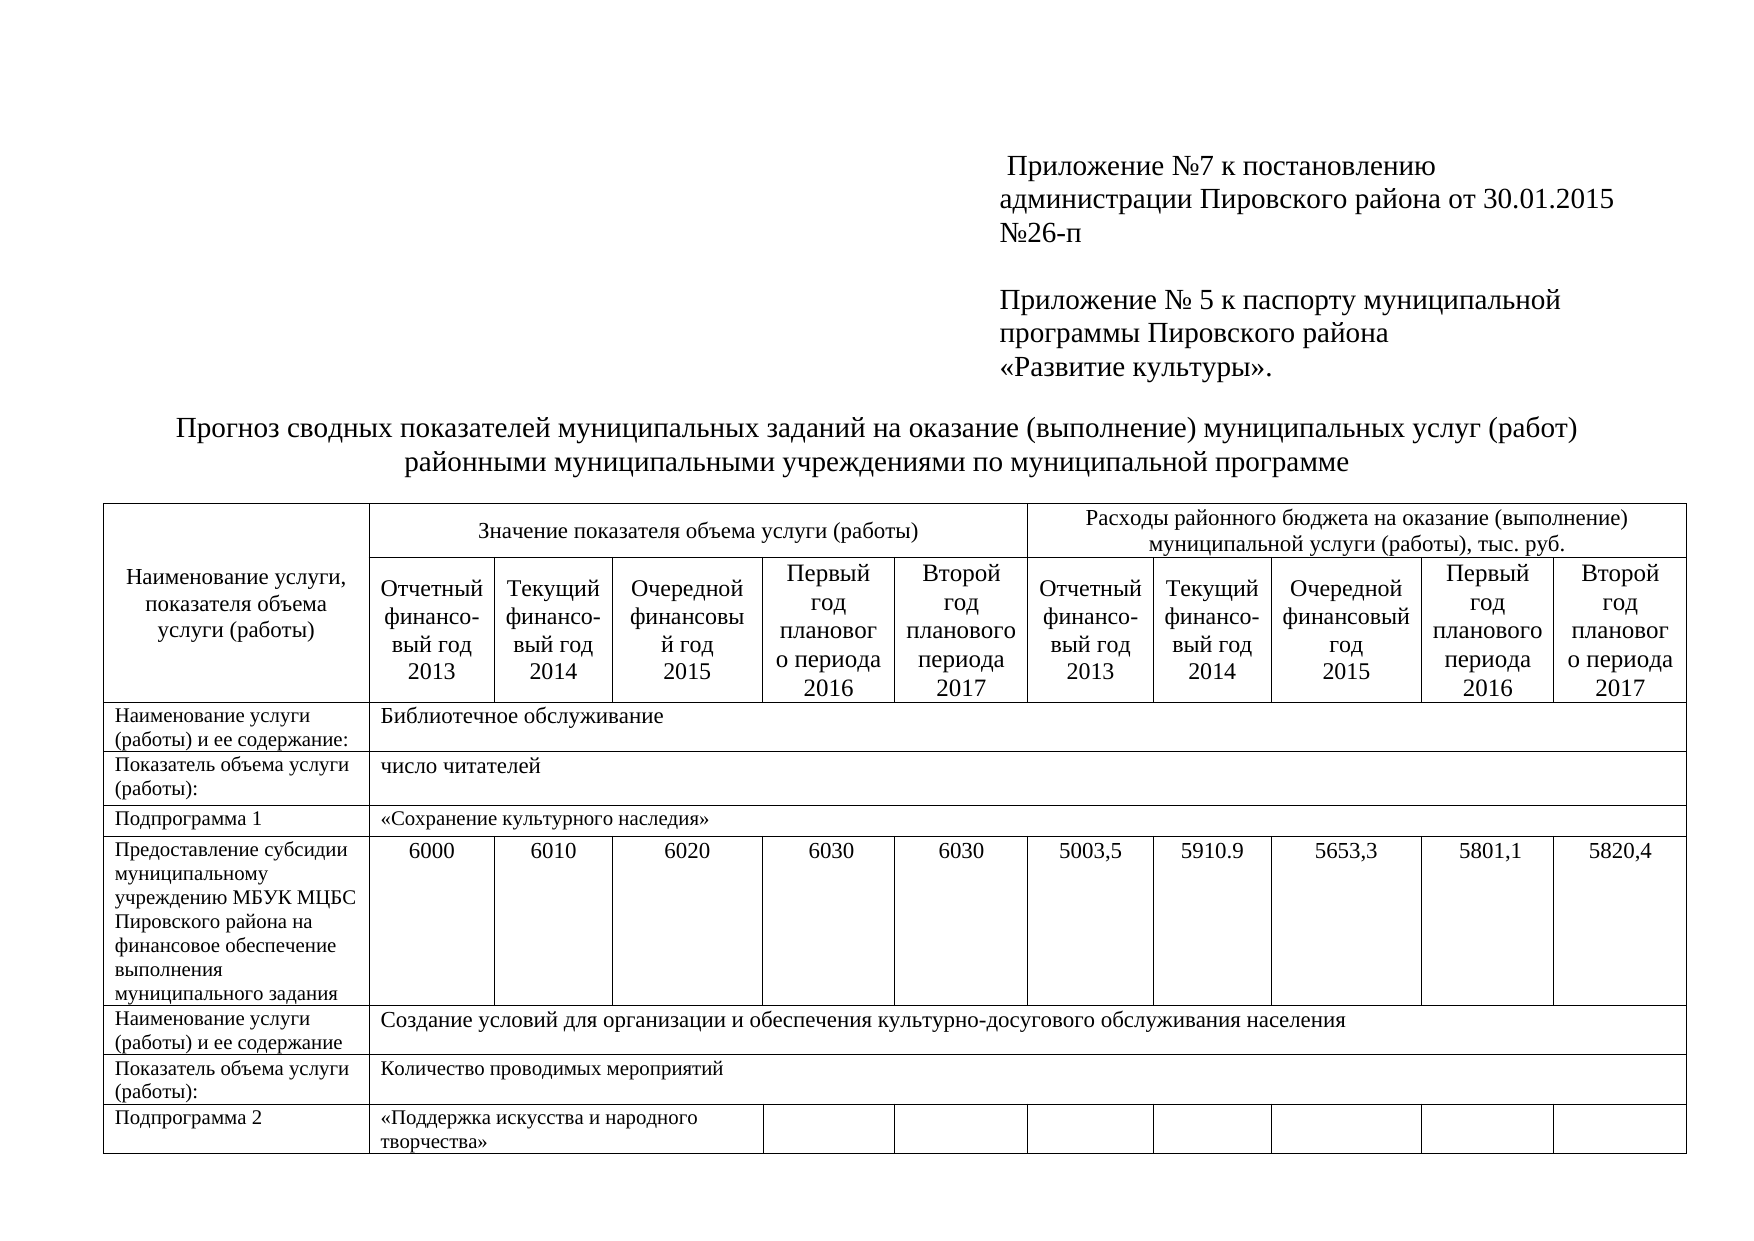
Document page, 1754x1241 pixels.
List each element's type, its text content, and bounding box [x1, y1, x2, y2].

text Приложение №7 к постановлению администрации Пировского района от 30.01.2015 №26-п [999, 148, 1636, 248]
table_cell Отчетный финансо-вый год 2013 [370, 558, 494, 702]
table_cell 6020 [613, 837, 762, 1005]
table_cell 6010 [495, 837, 612, 1005]
table_cell [764, 1105, 894, 1153]
table_header Значение показателя объема услуги (работы) [370, 504, 1027, 557]
table_cell Отчетный финансо-вый год 2013 [1028, 558, 1153, 702]
table_cell Второй год планового периода 2017 [1554, 558, 1686, 702]
table_cell Текущий финансо-вый год 2014 [1154, 558, 1271, 702]
text Прогноз сводных показателей муниципальных заданий на оказание (выполнение) муниципальных услуг (работ) районными муниципальными учреждениями по муниципальной программе [118, 411, 1636, 478]
table_cell Первый год планового периода 2016 [1422, 558, 1553, 702]
table_cell Наименование услуги (работы) и ее содержание: [104, 703, 369, 751]
table_cell [1272, 1105, 1421, 1153]
table_cell «Поддержка искусства и народного творчества» [370, 1105, 763, 1153]
table_cell 5003,5 [1028, 837, 1153, 1005]
table_cell [1422, 1105, 1553, 1153]
table_cell «Сохранение культурного наследия» [370, 806, 1686, 836]
table_cell Подпрограмма 2 [104, 1105, 369, 1153]
table_cell Второй год планового периода 2017 [895, 558, 1027, 702]
table_cell 6030 [895, 837, 1027, 1005]
table_header Наименование услуги, показателя объема услуги (работы) [104, 504, 369, 702]
table_cell Количество проводимых мероприятий [370, 1055, 1686, 1103]
table_cell Подпрограмма 1 [104, 806, 369, 836]
table_cell Текущий финансо-вый год 2014 [495, 558, 612, 702]
table_cell Библиотечное обслуживание [370, 703, 1686, 751]
table_cell Очередной финансовый год 2015 [613, 558, 762, 702]
table_cell Показатель объема услуги (работы): [104, 1055, 369, 1103]
table_cell число читателей [370, 752, 1686, 804]
table_cell [1028, 1105, 1153, 1153]
table_cell 5801,1 [1422, 837, 1553, 1005]
table_cell [895, 1105, 1027, 1153]
table_cell Предоставление субсидии муниципальному учреждению МБУК МЦБС Пировского района на финансовое обеспечение выполнения муниципального задания [104, 837, 369, 1005]
table_cell Создание условий для организации и обеспечения культурно-досугового обслуживания населения [370, 1006, 1686, 1054]
table_cell Первый год планового периода 2016 [763, 558, 894, 702]
table_cell [1154, 1105, 1271, 1153]
table_cell Наименование услуги (работы) и ее содержание [104, 1006, 369, 1054]
table_cell 5820,4 [1554, 837, 1686, 1005]
table_cell [1554, 1105, 1686, 1153]
table_cell 6030 [763, 837, 894, 1005]
table_cell 6000 [370, 837, 494, 1005]
table_cell 5653,3 [1272, 837, 1421, 1005]
table_cell Очередной финансовый год 2015 [1272, 558, 1421, 702]
table_cell Показатель объема услуги (работы): [104, 752, 369, 804]
table_cell 5910.9 [1154, 837, 1271, 1005]
text «Развитие культуры». [999, 349, 1636, 382]
text Приложение № 5 к паспорту муниципальной программы Пировского района [999, 282, 1636, 349]
table_header Расходы районного бюджета на оказание (выполнение) муниципальной услуги (работы), тыс. руб. [1028, 504, 1686, 557]
